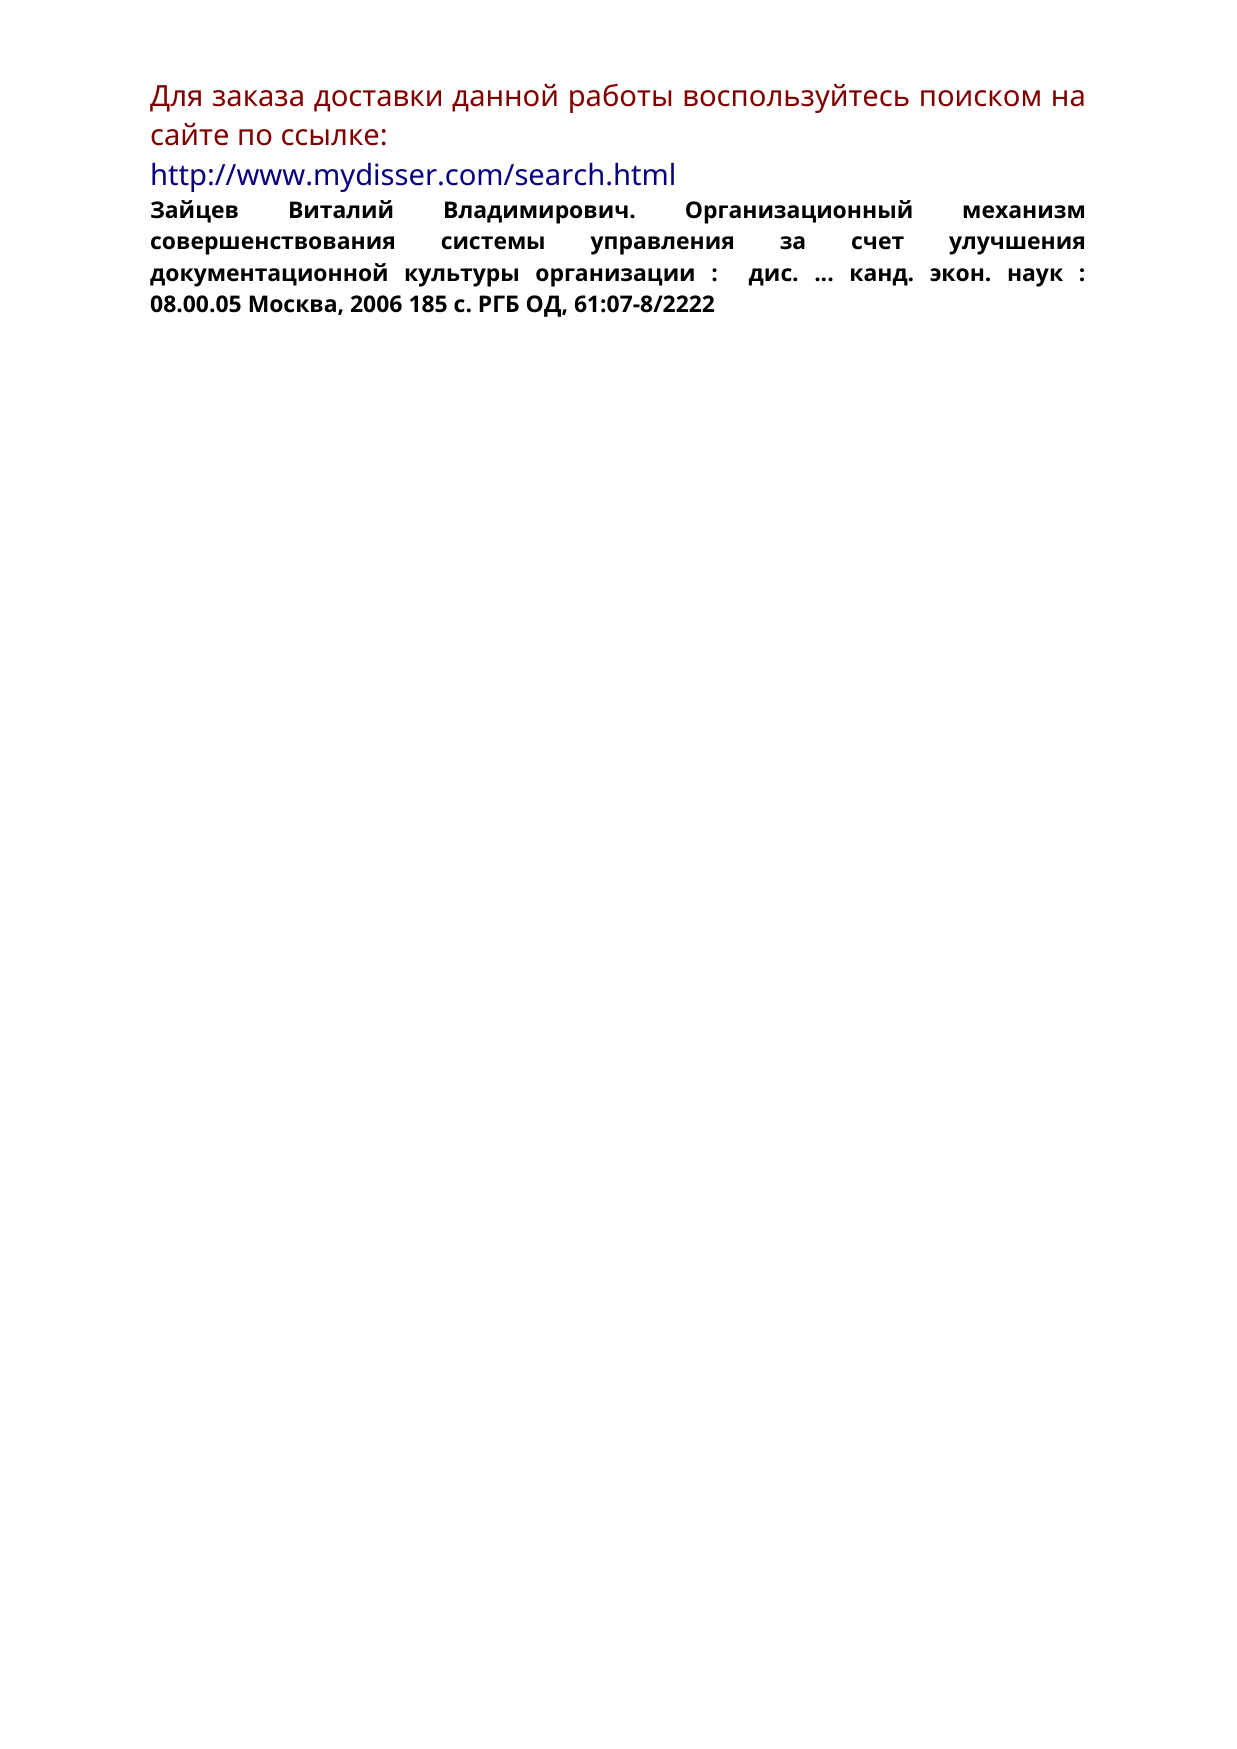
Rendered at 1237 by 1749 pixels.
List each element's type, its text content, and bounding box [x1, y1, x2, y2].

text Зайцев Виталий Владимирович. Организационный механизм совершенствования системы управления за счет улучшения документационной культуры организации : дис. ... канд. экон. наук : 08.00.05 Москва, 2006 185 с. РГБ ОД, 61:07-8/2222 [150, 194, 1086, 319]
